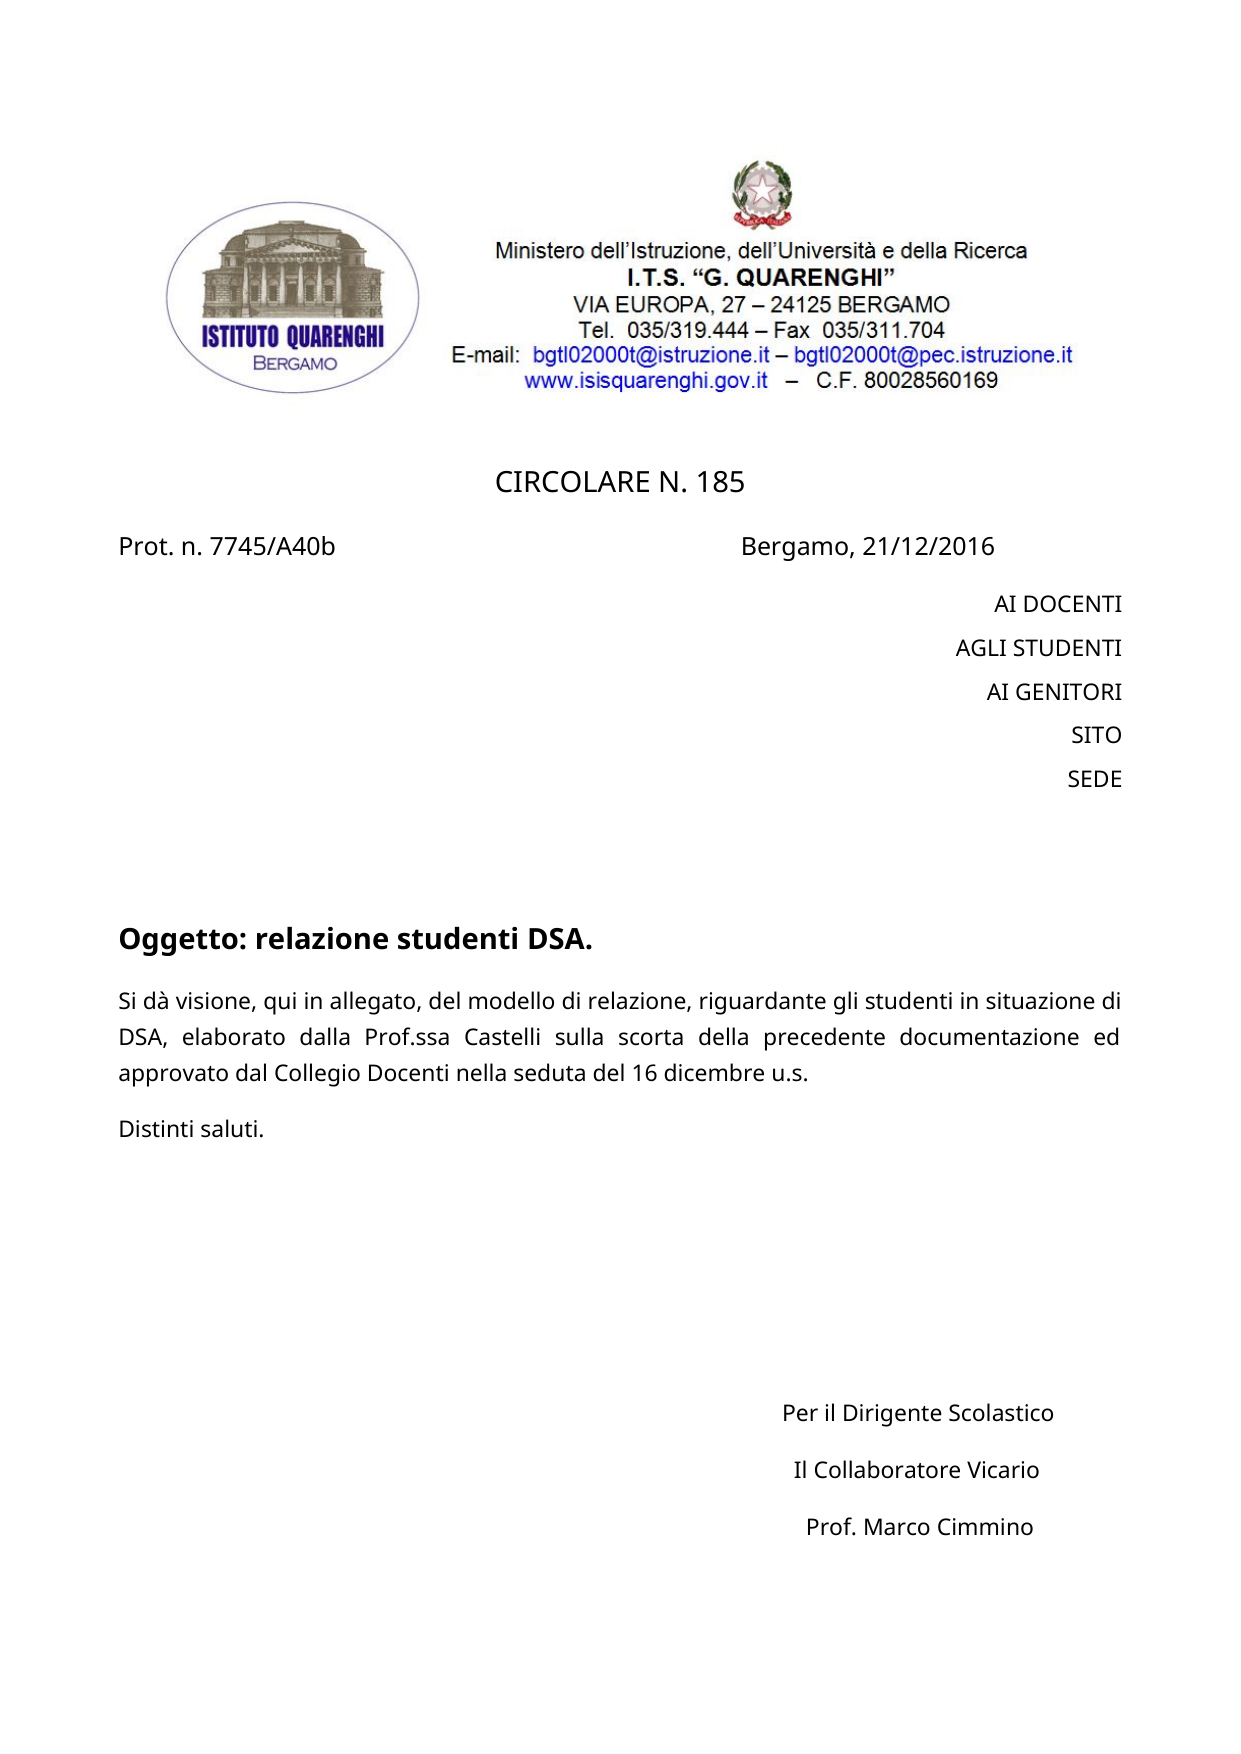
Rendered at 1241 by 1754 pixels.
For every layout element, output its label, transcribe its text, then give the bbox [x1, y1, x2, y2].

text AI GENITORI [118, 676, 1122, 707]
text Oggetto: relazione studenti DSA. [118, 918, 1122, 958]
text Il Collaboratore Vicario [708, 1454, 1122, 1485]
text Distinti saluti. [118, 1113, 1122, 1145]
text Prof. Marco Cimmino [708, 1511, 1122, 1542]
text Per il Dirigente Scolastico [708, 1397, 1122, 1428]
text AI DOCENTI [118, 588, 1122, 619]
text AGLI STUDENTI [118, 632, 1122, 663]
text SITO [118, 719, 1122, 751]
text SEDE [118, 763, 1122, 794]
text Si dà visione, qui in allegato, del modello di relazione, riguardante gli studenti in situazione di DSA, elaborato dalla Prof.ssa Castelli sulla scorta della precedente documentazione ed approvato dal Collegio Docenti nella seduta del 16 dicembre u.s. [118, 985, 1122, 1088]
picture [118, 147, 1122, 437]
text Prot. n. 7745/A40b Bergamo, 21/12/2016 [118, 528, 1122, 562]
text CIRCOLARE N. 185 [118, 462, 1122, 501]
